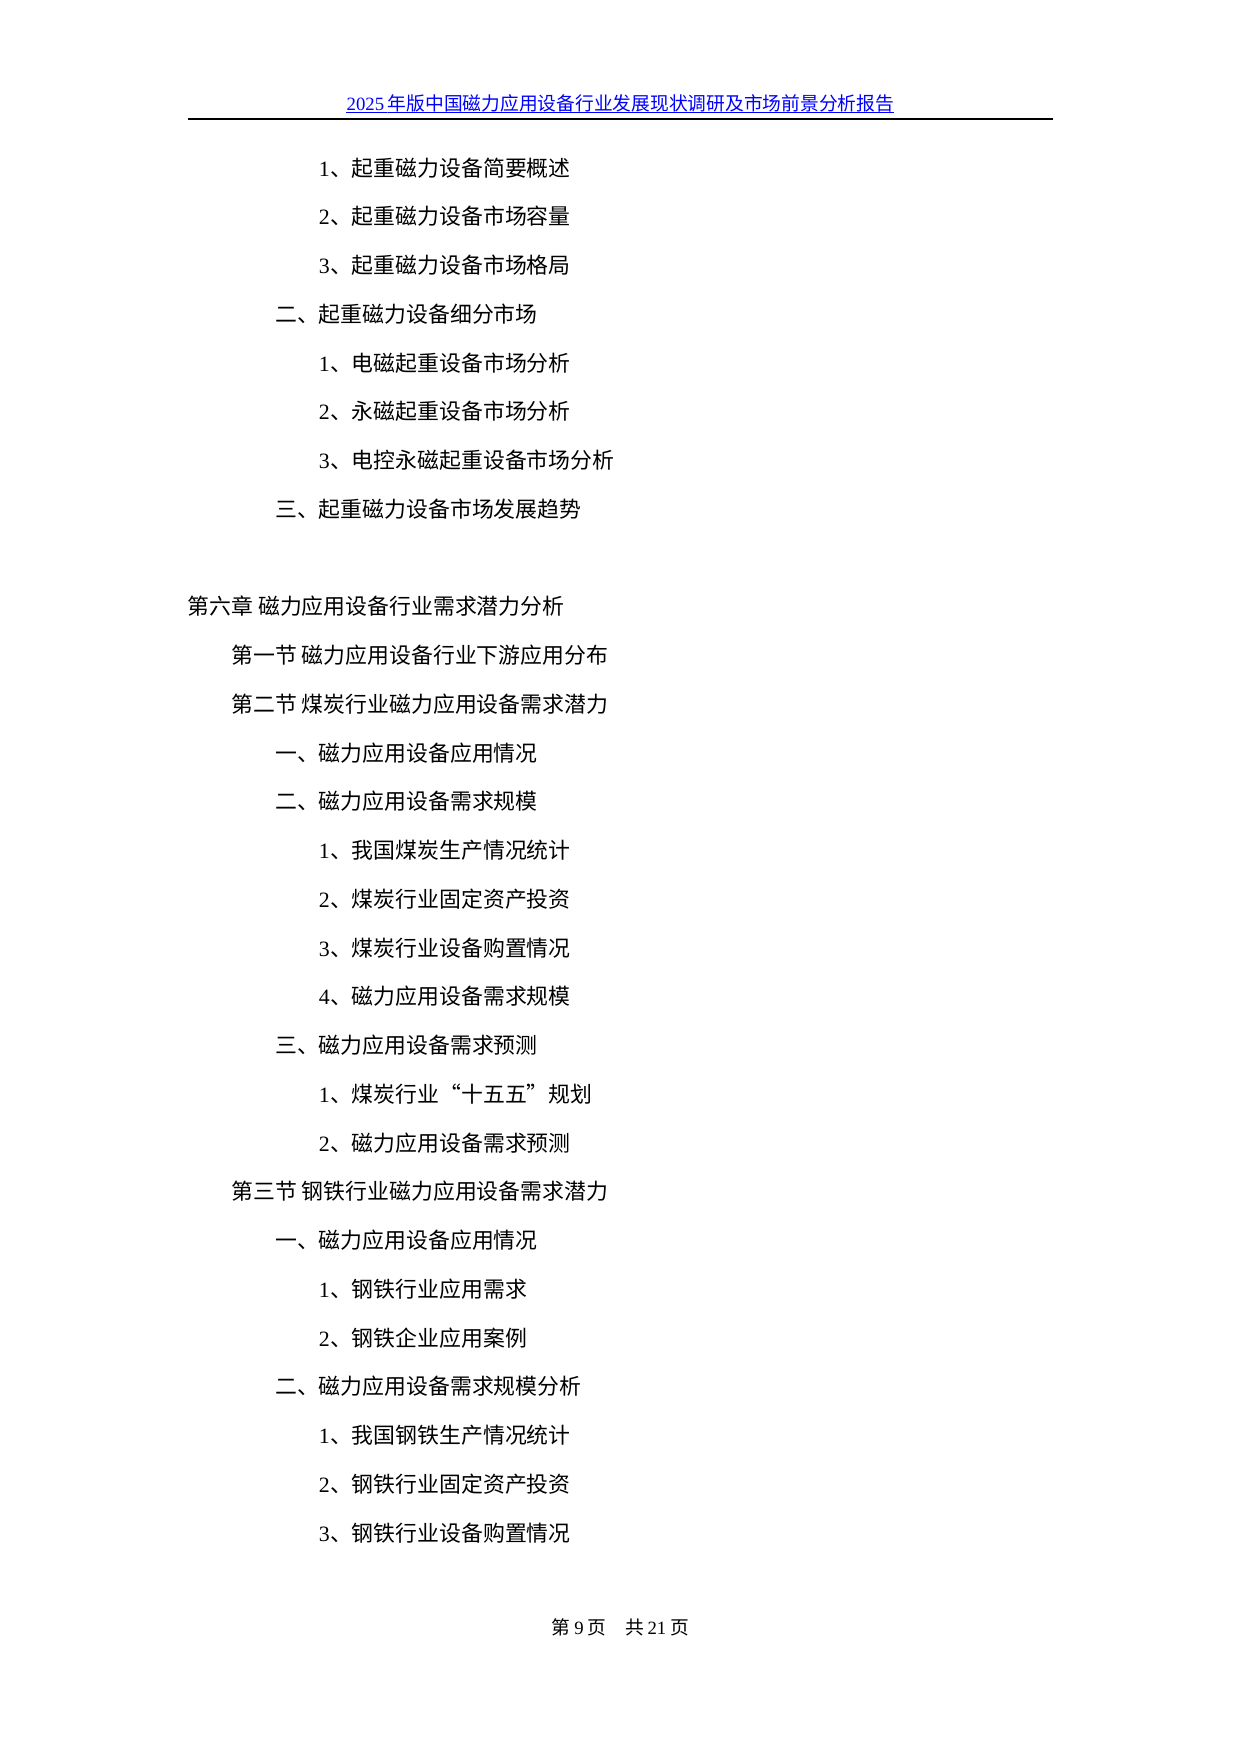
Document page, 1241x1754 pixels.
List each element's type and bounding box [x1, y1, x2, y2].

text [187, 150, 1053, 1548]
